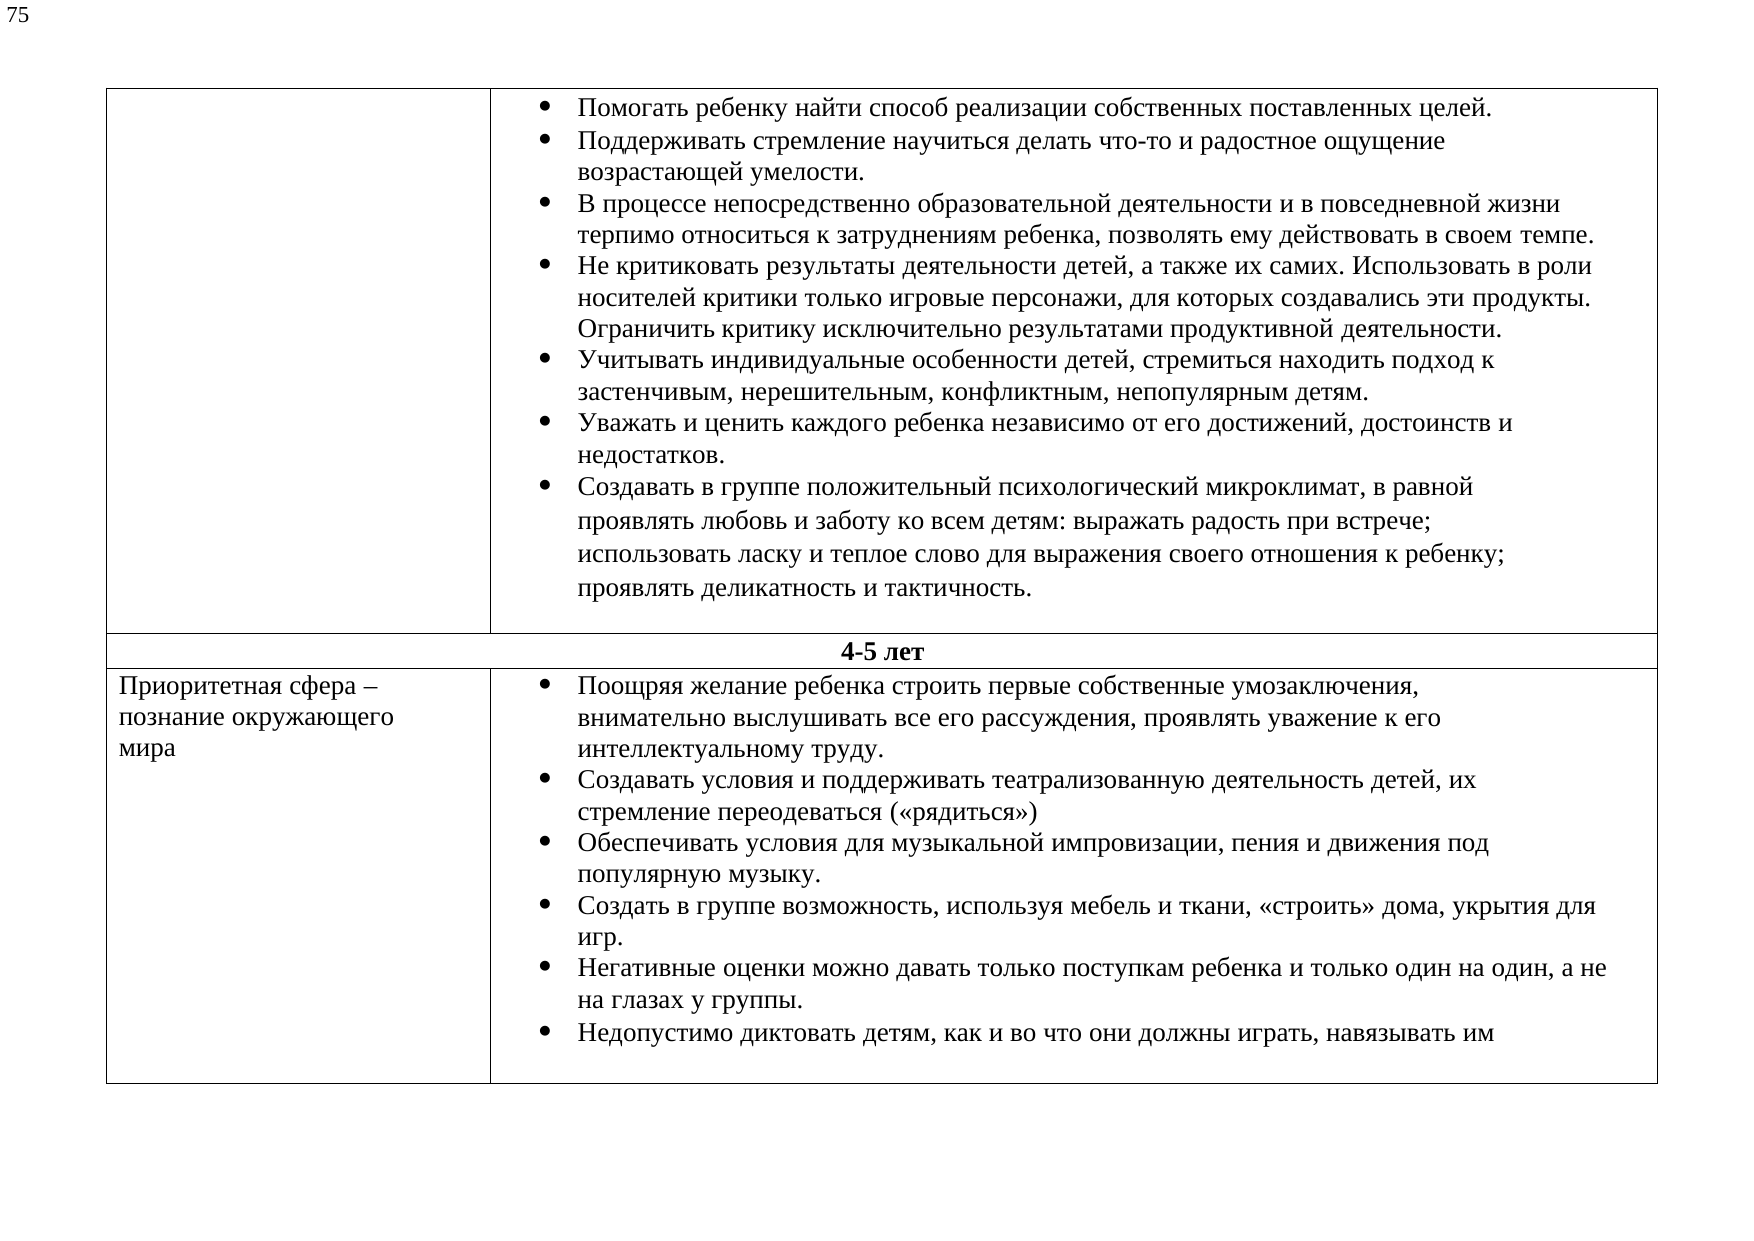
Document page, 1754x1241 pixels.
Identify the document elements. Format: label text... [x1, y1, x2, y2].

table_cell Приоритетная сфера – познание окружающего мира [107, 669, 490, 1083]
table_header [107, 89, 490, 633]
table_cell 4-5 лет [107, 634, 1657, 668]
table_header Помогать ребенку найти способ реализации собственных поставленных целей. Поддерживать стремление научиться делать что-то и радостное ощущение возрастающей умелости. В процессе непосредственно образовательной деятельности и в повседневной жизни терпимо относиться к затруднениям ребенка, позволять ему действовать в своем темпе. Не критиковать результаты деятельности детей, а также их самих. Использовать в роли носителей критики только игровые персонажи, для которых создавались эти продукты. Ограничить критику исключительно результатами продуктивной деятельности. Учитывать индивидуальные особенности детей, стремиться находить подход к застенчивым, нерешительным, конфликтным, непопулярным детям. Уважать и ценить каждого ребенка независимо от его достижений, достоинств и недостатков. Создавать в группе положительный психологический микроклимат, в равной проявлять любовь и заботу ко всем детям: выражать радость при встрече; использовать ласку и теплое слово для выражения своего отношения к ребенку; проявлять деликатность и тактичность. [491, 89, 1657, 633]
table_cell Поощряя желание ребенка строить первые собственные умозаключения, внимательно выслушивать все его рассуждения, проявлять уважение к его интеллектуальному труду. Создавать условия и поддерживать театрализованную деятельность детей, их стремление переодеваться («рядиться») Обеспечивать условия для музыкальной импровизации, пения и движения под популярную музыку. Создать в группе возможность, используя мебель и ткани, «строить» дома, укрытия для игр. Негативные оценки можно давать только поступкам ребенка и только один на один, а не на глазах у группы. Недопустимо диктовать детям, как и во что они должны играть, навязывать им [491, 669, 1657, 1083]
